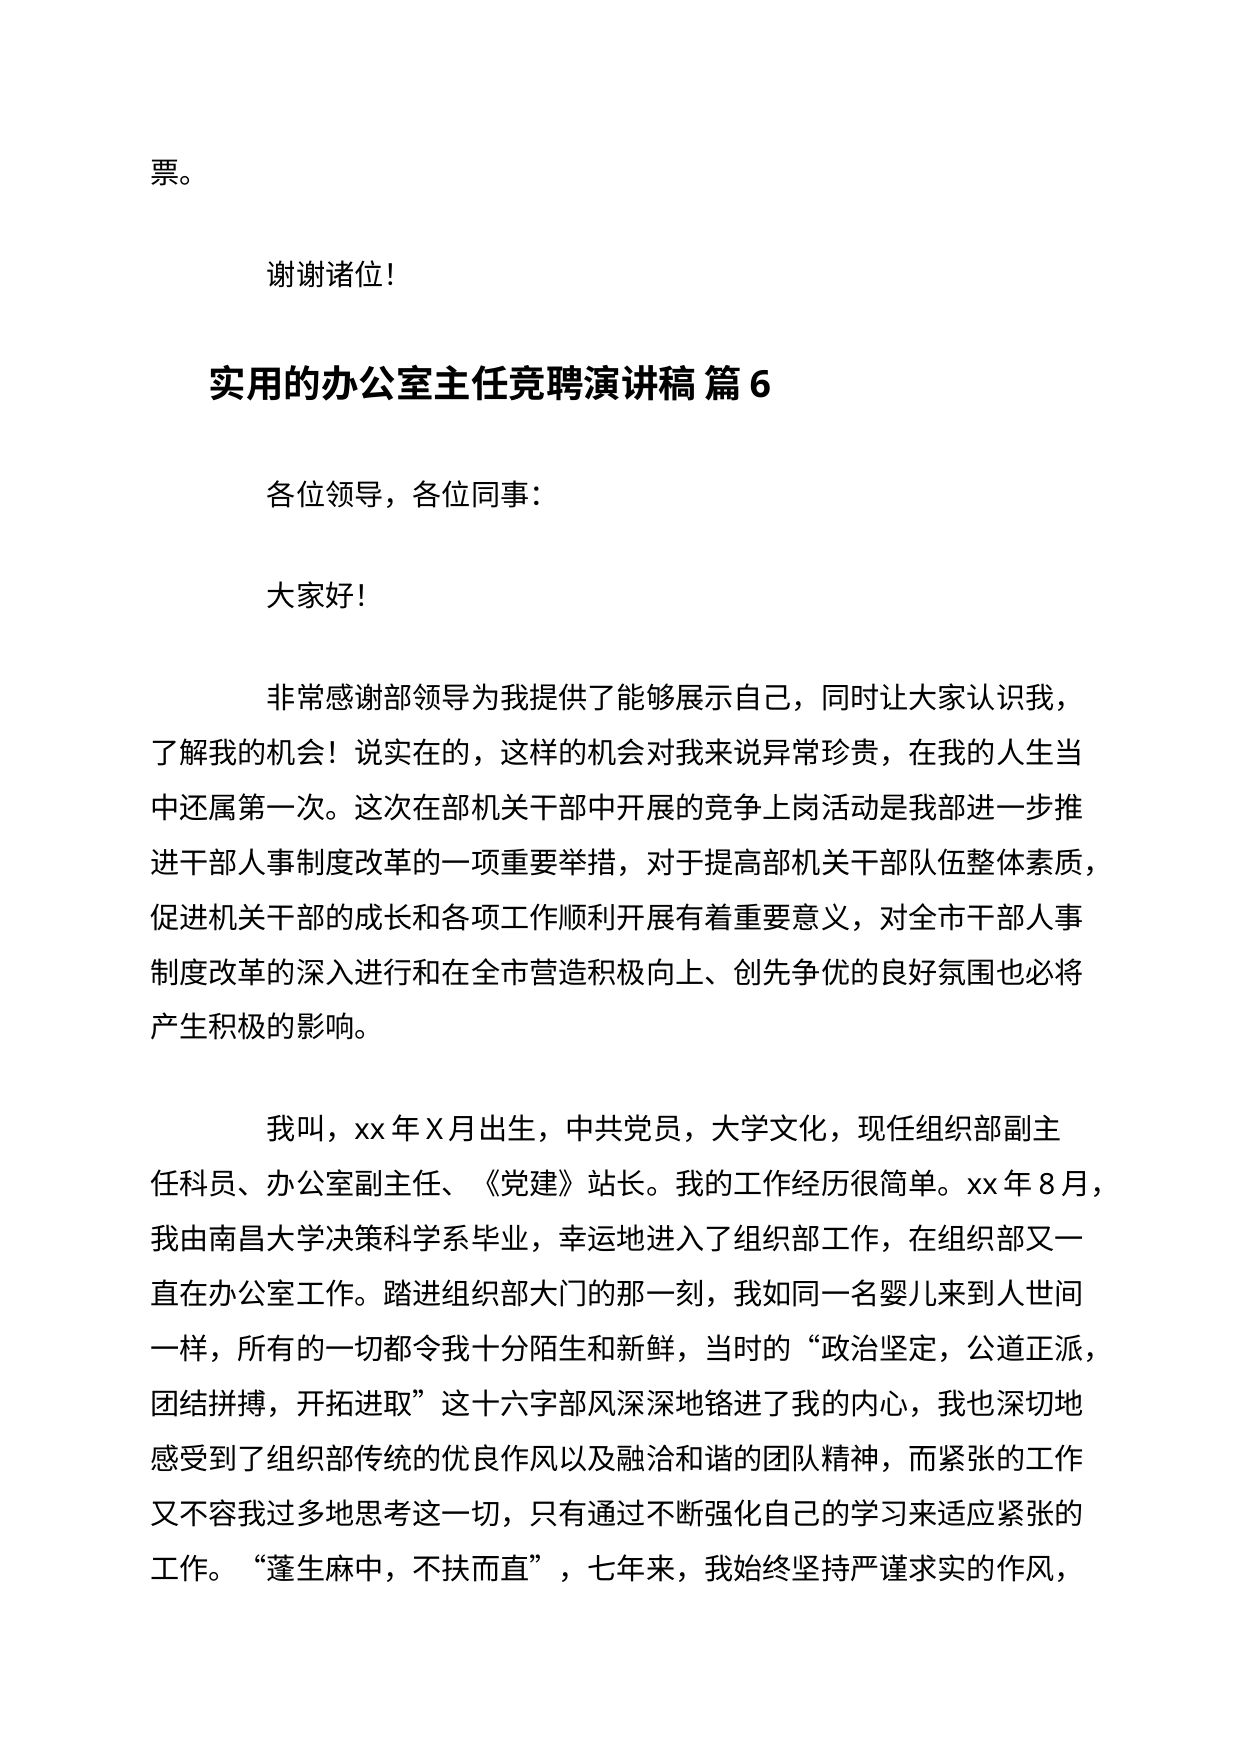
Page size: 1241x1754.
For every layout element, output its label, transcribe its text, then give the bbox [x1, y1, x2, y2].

text 大家好！ [150, 573, 1090, 615]
text 各位领导，各位同事： [150, 471, 1090, 513]
text 实用的办公室主任竞聘演讲稿 篇6 [150, 353, 1090, 408]
text 非常感谢部领导为我提供了能够展示自己，同时让大家认识我，了解我的机会！说实在的，这样的机会对我来说异常珍贵，在我的人生当中还属第一次。这次在部机关干部中开展的竞争上岗活动是我部进一步推进干部人事制度改革的一项重要举措，对于提高部机关干部队伍整体素质，促进机关干部的成长和各项工作顺利开展有着重要意义，对全市干部人事制度改革的深入进行和在全市营造积极向上、创先争优的良好氛围也必将产生积极的影响。 [150, 675, 1090, 1046]
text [150, 150, 1090, 192]
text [150, 1106, 1090, 1587]
text 谢谢诸位！ [150, 252, 1090, 294]
